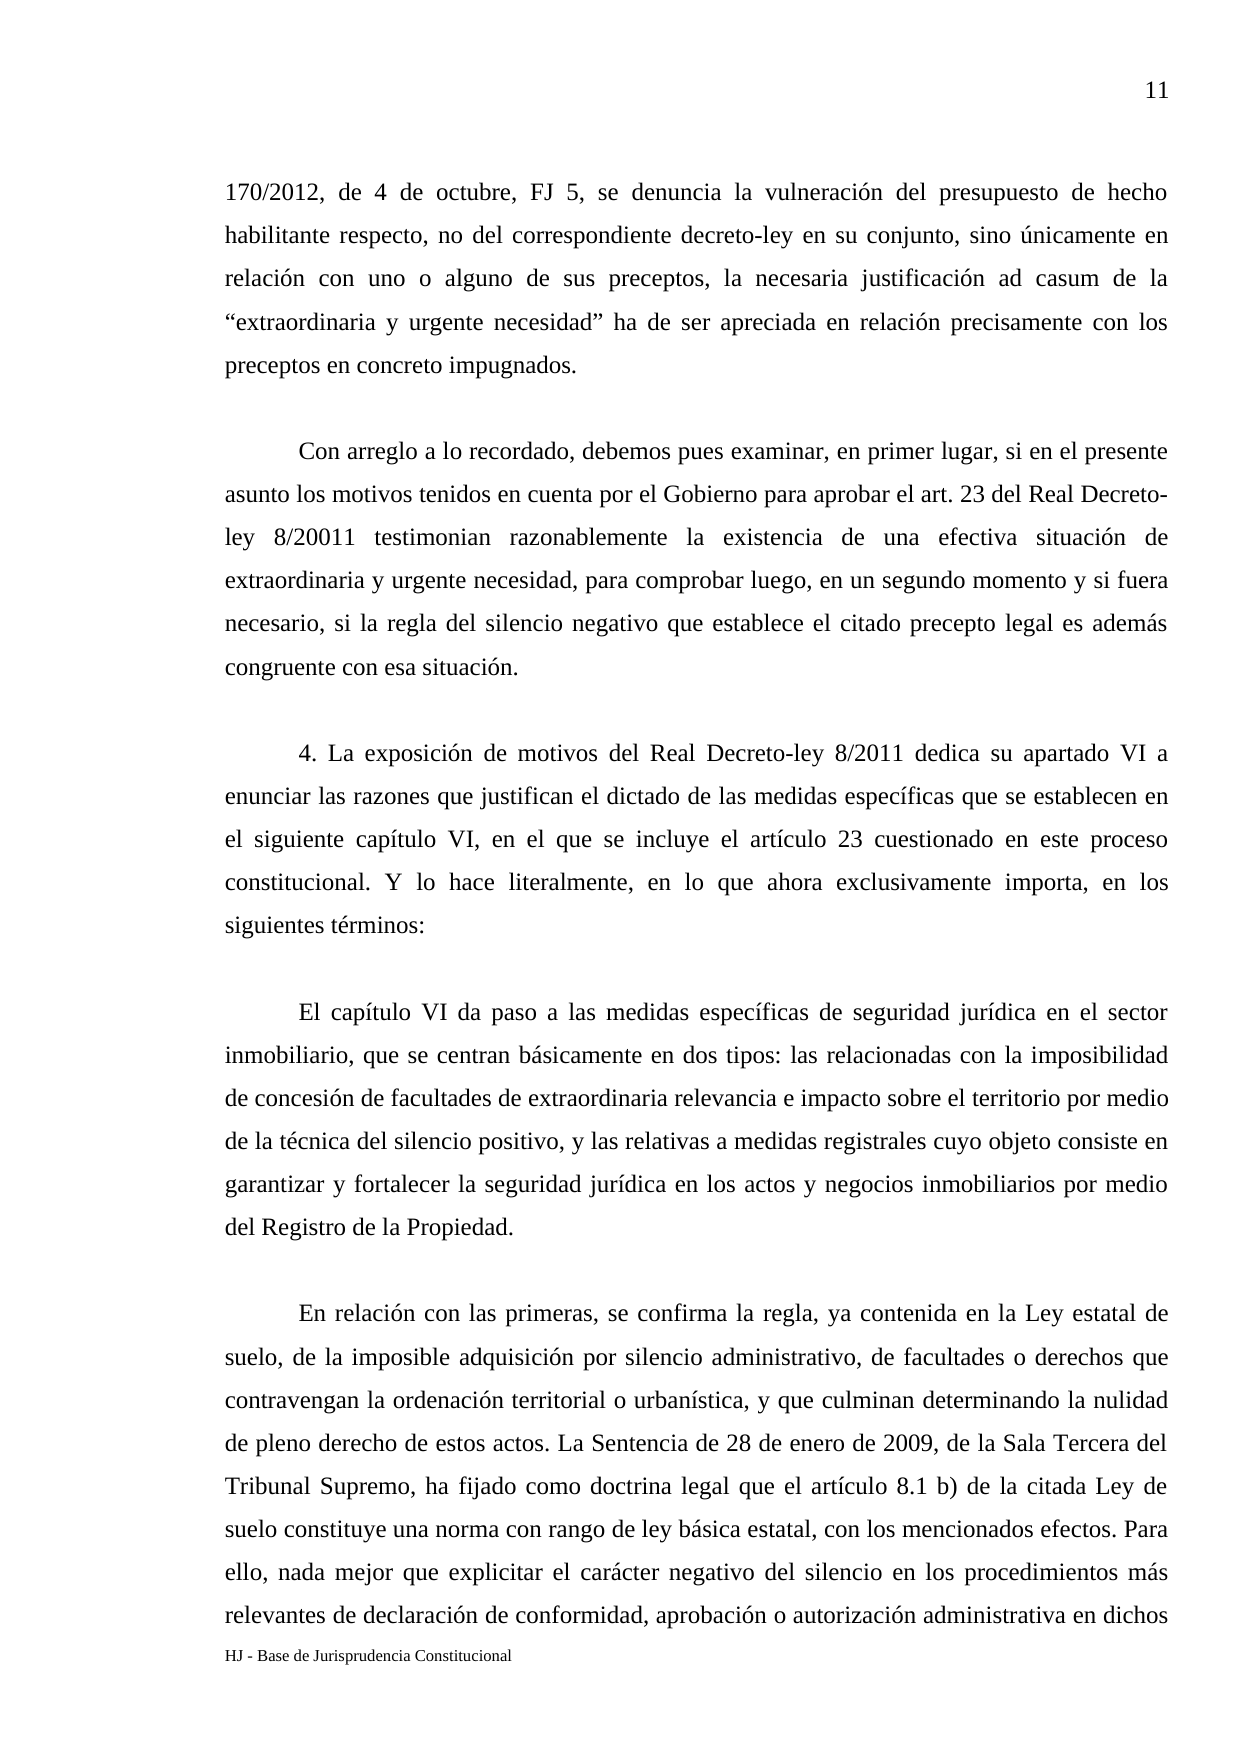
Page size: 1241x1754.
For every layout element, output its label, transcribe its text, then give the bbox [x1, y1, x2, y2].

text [224, 177, 1169, 378]
text 4. La exposición de motivos del Real Decreto-ley 8/2011 dedica su apartado VI a enunciar las razones que justifican el dictado de las medidas específicas que se establecen en el siguiente capítulo VI, en el que se incluye el artículo 23 cuestionado en este proceso constitucional. Y lo hace literalmente, en lo que ahora exclusivamente importa, en los siguientes términos: [224, 738, 1169, 939]
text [224, 1298, 1169, 1629]
text Con arreglo a lo recordado, debemos pues examinar, en primer lugar, si en el presente asunto los motivos tenidos en cuenta por el Gobierno para aprobar el art. 23 del Real Decreto-ley 8/20011 testimonian razonablemente la existencia de una efectiva situación de extraordinaria y urgente necesidad, para comprobar luego, en un segundo momento y si fuera necesario, si la regla del silencio negativo que establece el citado precepto legal es además congruente con esa situación. [224, 436, 1169, 680]
text El capítulo VI da paso a las medidas específicas de seguridad jurídica en el sector inmobiliario, que se centran básicamente en dos tipos: las relacionadas con la imposibilidad de concesión de facultades de extraordinaria relevancia e impacto sobre el territorio por medio de la técnica del silencio positivo, y las relativas a medidas registrales cuyo objeto consiste en garantizar y fortalecer la seguridad jurídica en los actos y negocios inmobiliarios por medio del Registro de la Propiedad. [224, 997, 1169, 1241]
